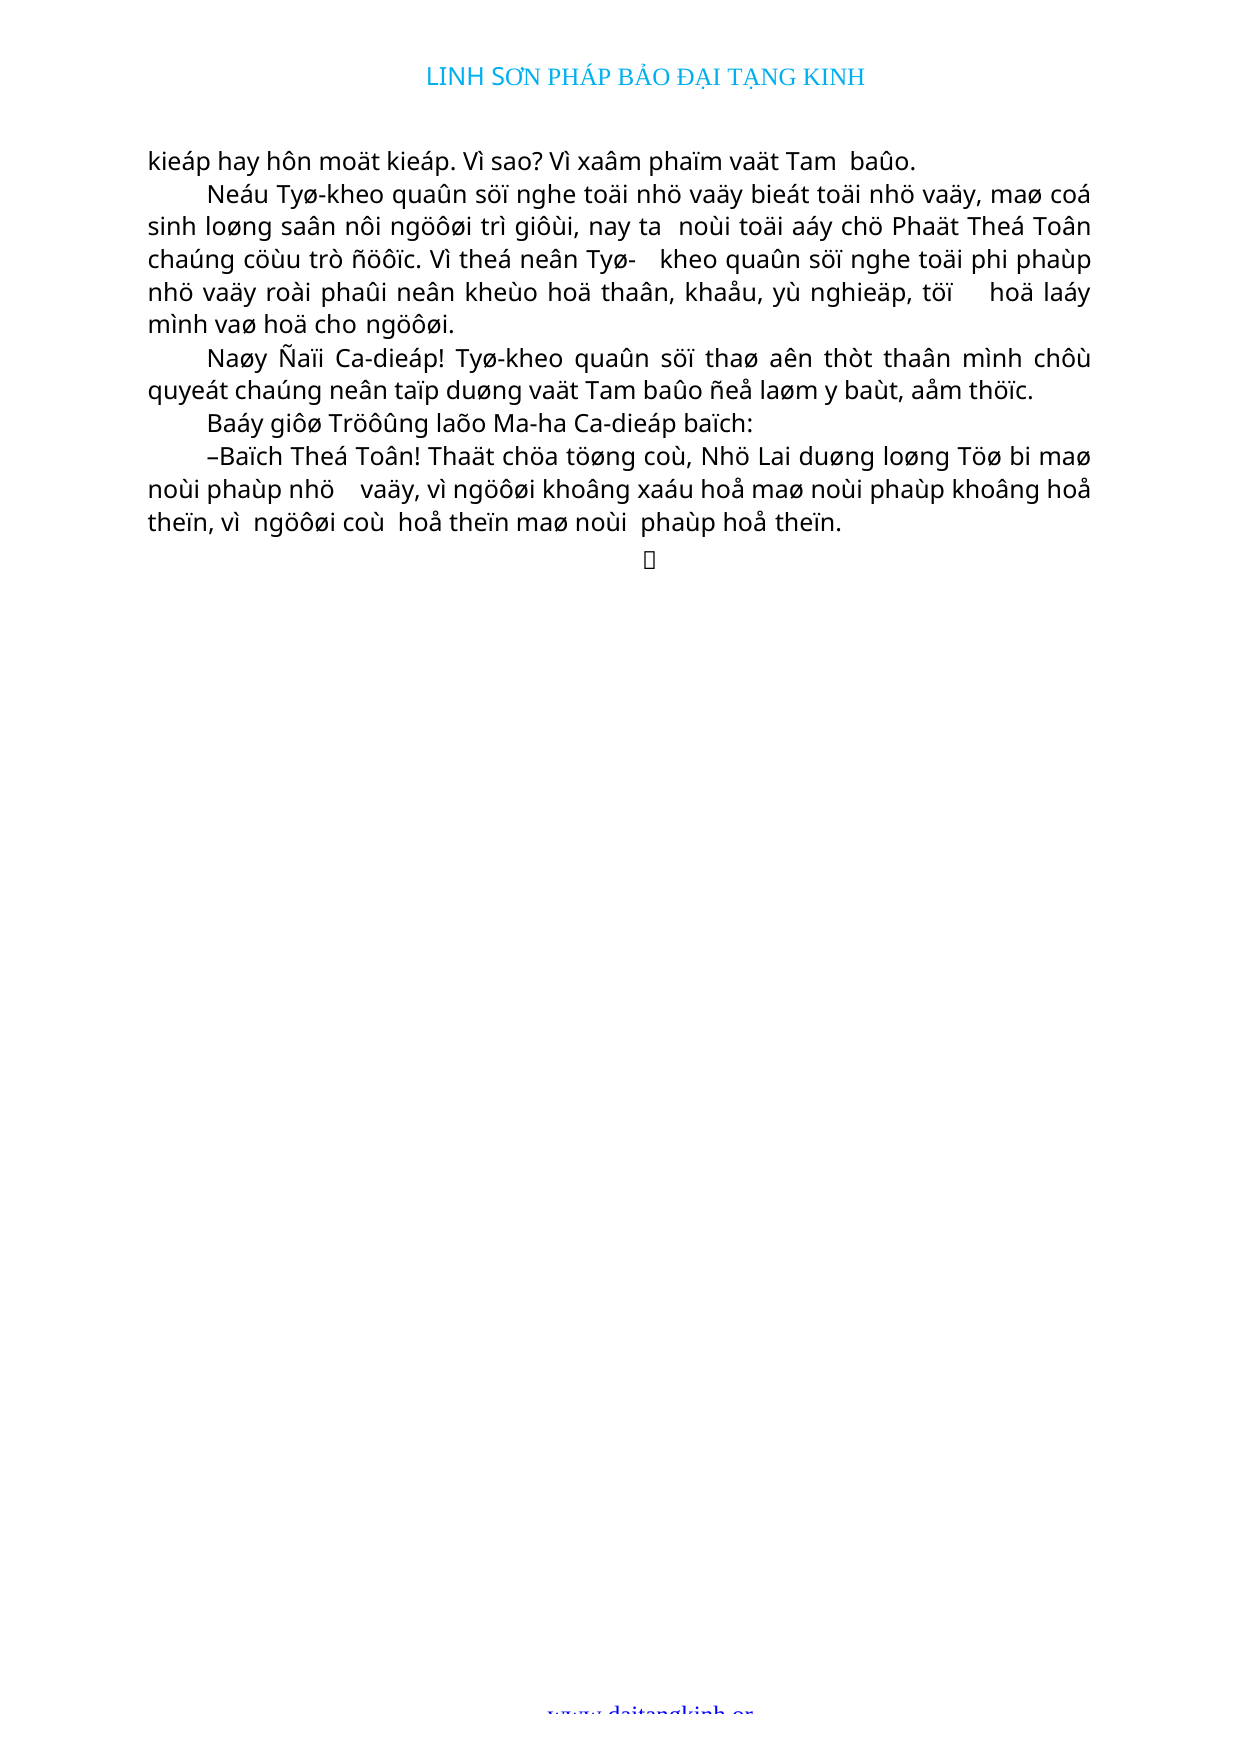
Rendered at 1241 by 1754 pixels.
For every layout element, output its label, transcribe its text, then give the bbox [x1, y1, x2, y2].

text Naøy Ñaïi Ca-dieáp! Tyø-kheo quaûn söï thaø aên thòt thaân mình chôù quyeát chaúng neân taïp duøng vaät Tam baûo ñeå laøm y baùt, aåm thöïc. [147, 342, 1092, 407]
text kieáp hay hôn moät kieáp. Vì sao? Vì xaâm phaïm vaät Tam baûo. [147, 145, 1105, 177]
text –Baïch Theá Toân! Thaät chöa töøng coù, Nhö Lai duøng loøng Töø bi maø noùi phaùp nhö vaäy, vì ngöôøi khoâng xaáu hoå maø noùi phaùp khoâng hoå theïn, vì ngöôøi coù hoå theïn maø noùi phaùp hoå theïn. [147, 439, 1093, 539]
text Baáy giôø Tröôûng laõo Ma-ha Ca-dieáp baïch: [206, 407, 1105, 439]
text  [194, 542, 1105, 577]
text Neáu Tyø-kheo quaûn söï nghe toäi nhö vaäy bieát toäi nhö vaäy, maø coá sinh loøng saân nôi ngöôøi trì giôùi, nay ta noùi toäi aáy chö Phaät Theá Toân chaúng cöùu trò ñöôïc. Vì theá neân Tyø- kheo quaûn söï nghe toäi phi phaùp nhö vaäy roài phaûi neân kheùo hoä thaân, khaåu, yù nghieäp, töï hoä laáy mình vaø hoä cho ngöôøi. [147, 177, 1093, 341]
